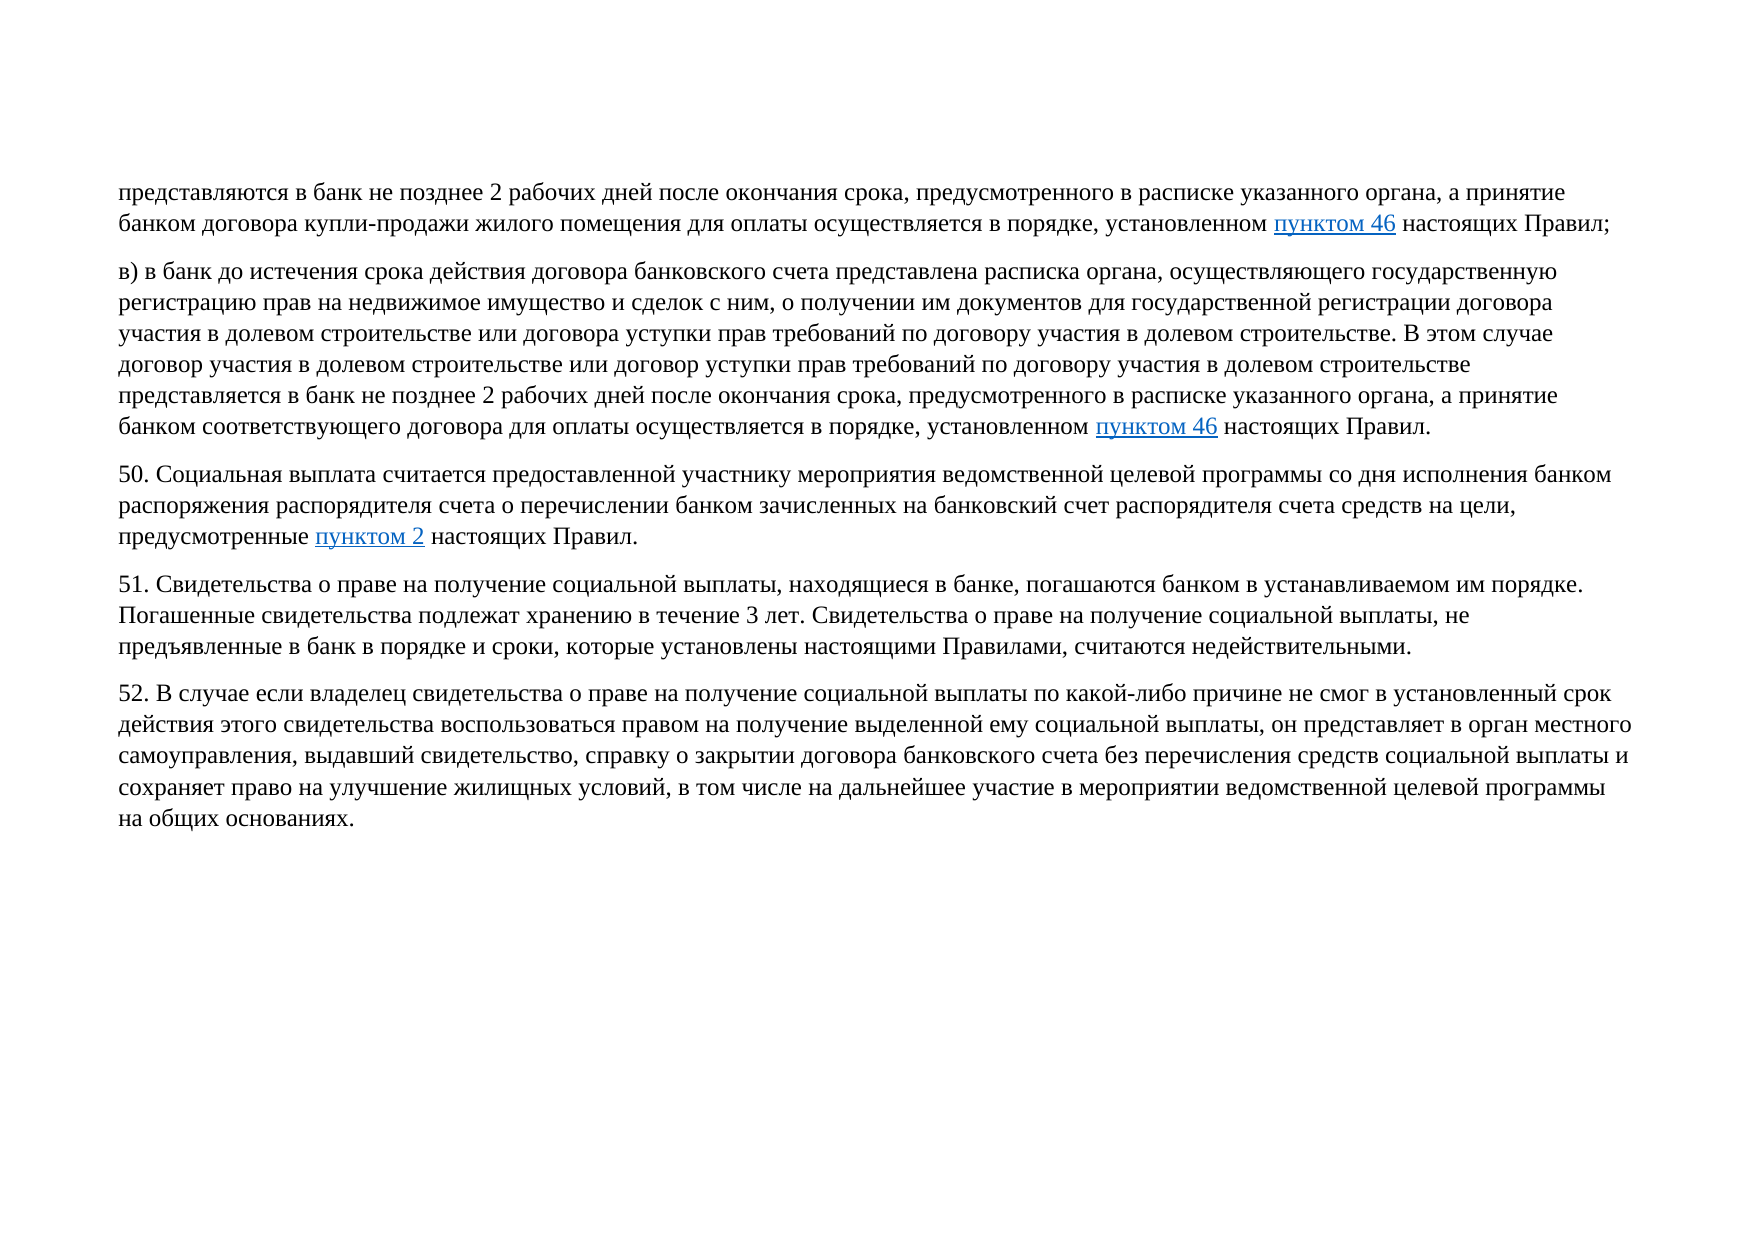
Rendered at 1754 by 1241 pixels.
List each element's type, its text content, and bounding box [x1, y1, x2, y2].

text в) в банк до истечения срока действия договора банковского счета представлена расписка органа, осуществляющего государственную регистрацию прав на недвижимое имущество и сделок с ним, о получении им документов для государственной регистрации договора участия в долевом строительстве или договора уступки прав требований по договору участия в долевом строительстве. В этом случае договор участия в долевом строительстве или договор уступки прав требований по договору участия в долевом строительстве представляется в банк не позднее 2 рабочих дней после окончания срока, предусмотренного в расписке указанного органа, а принятие банком соответствующего договора для оплаты осуществляется в порядке, установленном пунктом 46 настоящих Правил. [118, 256, 1636, 440]
text 50. Социальная выплата считается предоставленной участнику мероприятия ведомственной целевой программы со дня исполнения банком распоряжения распорядителя счета о перечислении банком зачисленных на банковский счет распорядителя счета средств на цели, предусмотренные пунктом 2 настоящих Правил. [118, 459, 1636, 550]
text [118, 177, 1636, 237]
text 52. В случае если владелец свидетельства о праве на получение социальной выплаты по какой-либо причине не смог в установленный срок действия этого свидетельства воспользоваться правом на получение выделенной ему социальной выплаты, он представляет в орган местного самоуправления, выдавший свидетельство, справку о закрытии договора банковского счета без перечисления средств социальной выплаты и сохраняет право на улучшение жилищных условий, в том числе на дальнейшее участие в мероприятии ведомственной целевой программы на общих основаниях. [118, 678, 1636, 831]
text 51. Свидетельства о праве на получение социальной выплаты, находящиеся в банке, погашаются банком в устанавливаемом им порядке. Погашенные свидетельства подлежат хранению в течение 3 лет. Свидетельства о праве на получение социальной выплаты, не предъявленные в банк в порядке и сроки, которые установлены настоящими Правилами, считаются недействительными. [118, 569, 1636, 659]
